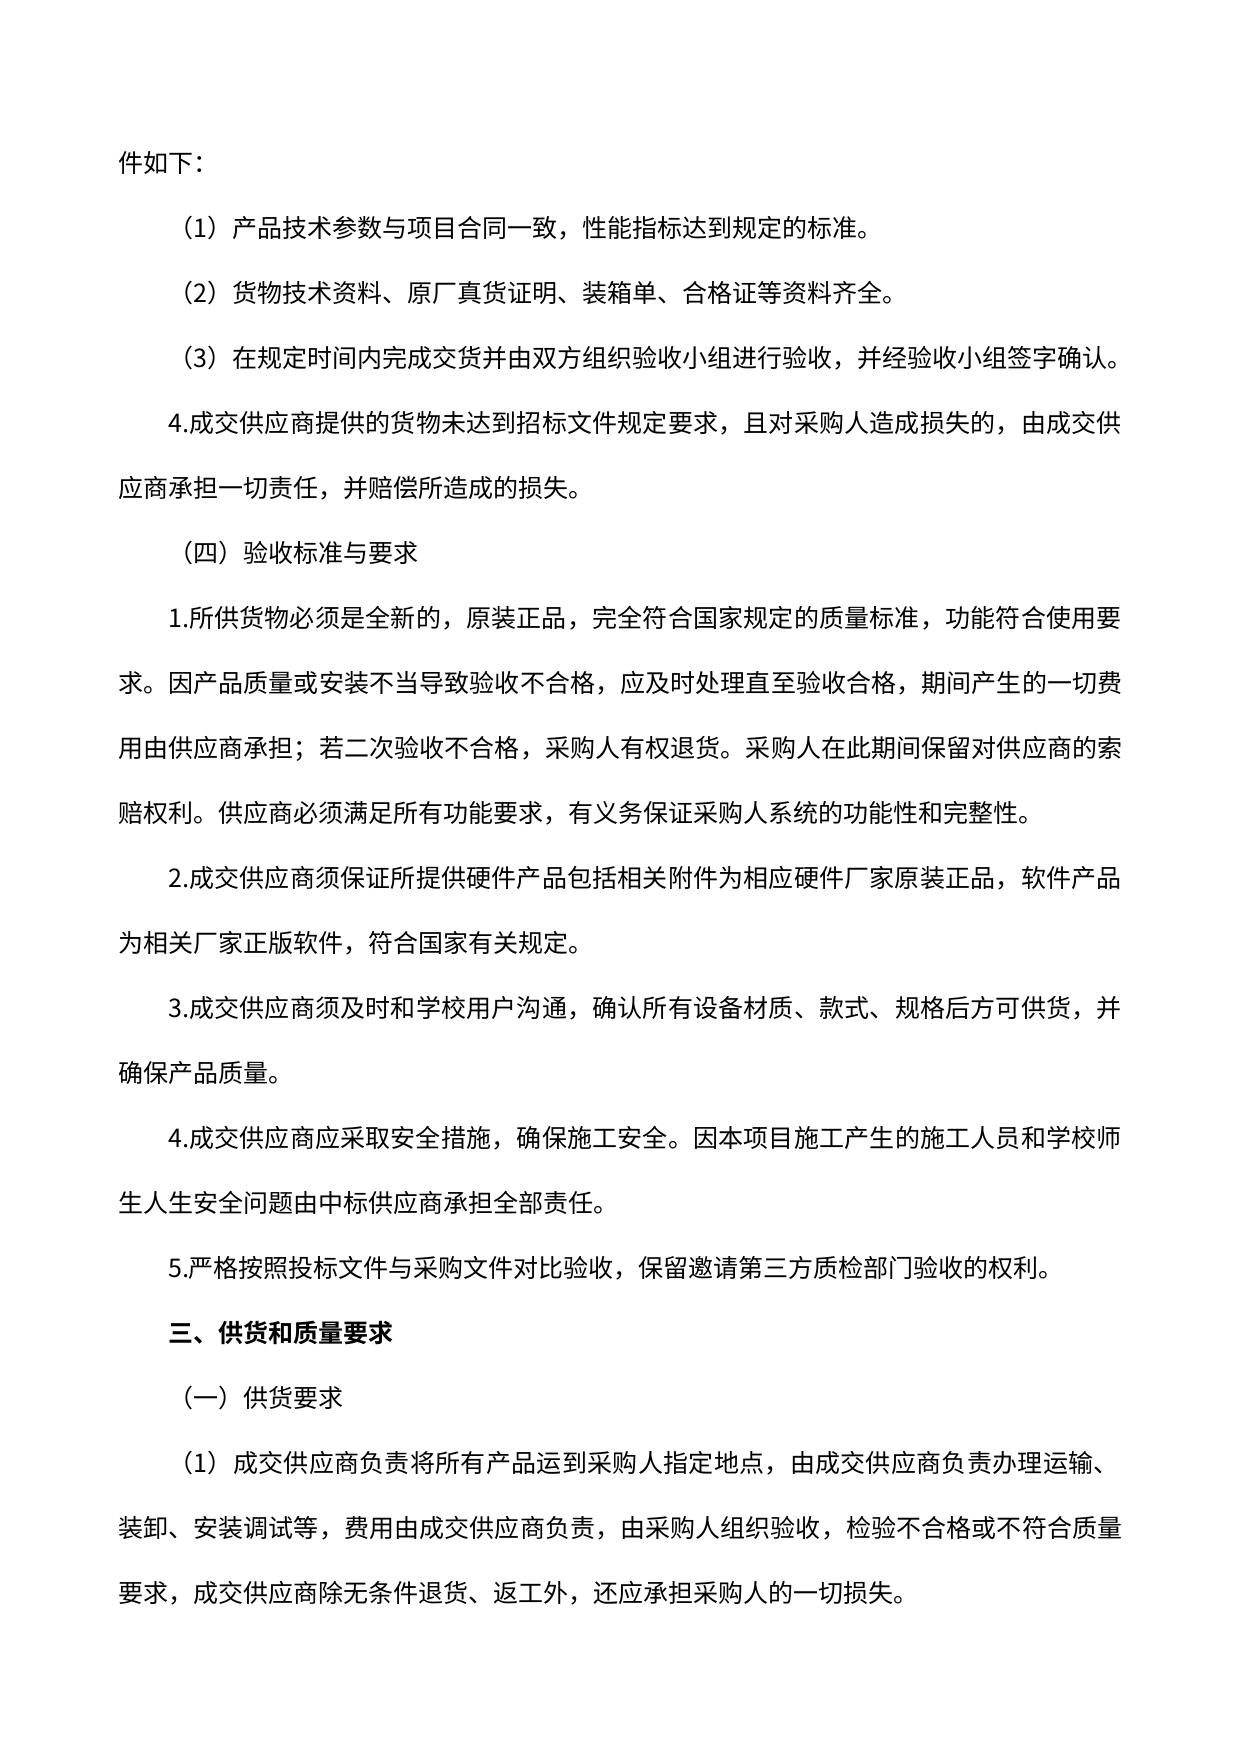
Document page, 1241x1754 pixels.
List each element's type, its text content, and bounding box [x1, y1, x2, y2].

text 4.成交供应商应采取安全措施，确保施工安全。因本项目施工产生的施工人员和学校师生人生安全问题由中标供应商承担全部责任。 [118, 1104, 1122, 1234]
text （3）在规定时间内完成交货并由双方组织验收小组进行验收，并经验收小组签字确认。 [118, 324, 1122, 389]
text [118, 129, 1122, 194]
text 3.成交供应商须及时和学校用户沟通，确认所有设备材质、款式、规格后方可供货，并确保产品质量。 [118, 974, 1122, 1104]
text （一）供货要求 [118, 1364, 1122, 1429]
text （四）验收标准与要求 [118, 519, 1122, 584]
text 2.成交供应商须保证所提供硬件产品包括相关附件为相应硬件厂家原装正品，软件产品为相关厂家正版软件，符合国家有关规定。 [118, 844, 1122, 974]
text 三、供货和质量要求 [118, 1299, 1122, 1364]
text 5.严格按照投标文件与采购文件对比验收，保留邀请第三方质检部门验收的权利。 [118, 1234, 1122, 1299]
text （1）产品技术参数与项目合同一致，性能指标达到规定的标准。 [118, 194, 1122, 259]
text （1）成交供应商负责将所有产品运到采购人指定地点，由成交供应商负责办理运输、装卸、安装调试等，费用由成交供应商负责，由采购人组织验收，检验不合格或不符合质量要求，成交供应商除无条件退货、返工外，还应承担采购人的一切损失。 [118, 1429, 1122, 1624]
text 1.所供货物必须是全新的，原装正品，完全符合国家规定的质量标准，功能符合使用要求。因产品质量或安装不当导致验收不合格，应及时处理直至验收合格，期间产生的一切费用由供应商承担；若二次验收不合格，采购人有权退货。采购人在此期间保留对供应商的索赔权利。供应商必须满足所有功能要求，有义务保证采购人系统的功能性和完整性。 [118, 584, 1122, 844]
text 4.成交供应商提供的货物未达到招标文件规定要求，且对采购人造成损失的，由成交供应商承担一切责任，并赔偿所造成的损失。 [118, 389, 1122, 519]
text （2）货物技术资料、原厂真货证明、装箱单、合格证等资料齐全。 [118, 259, 1122, 324]
